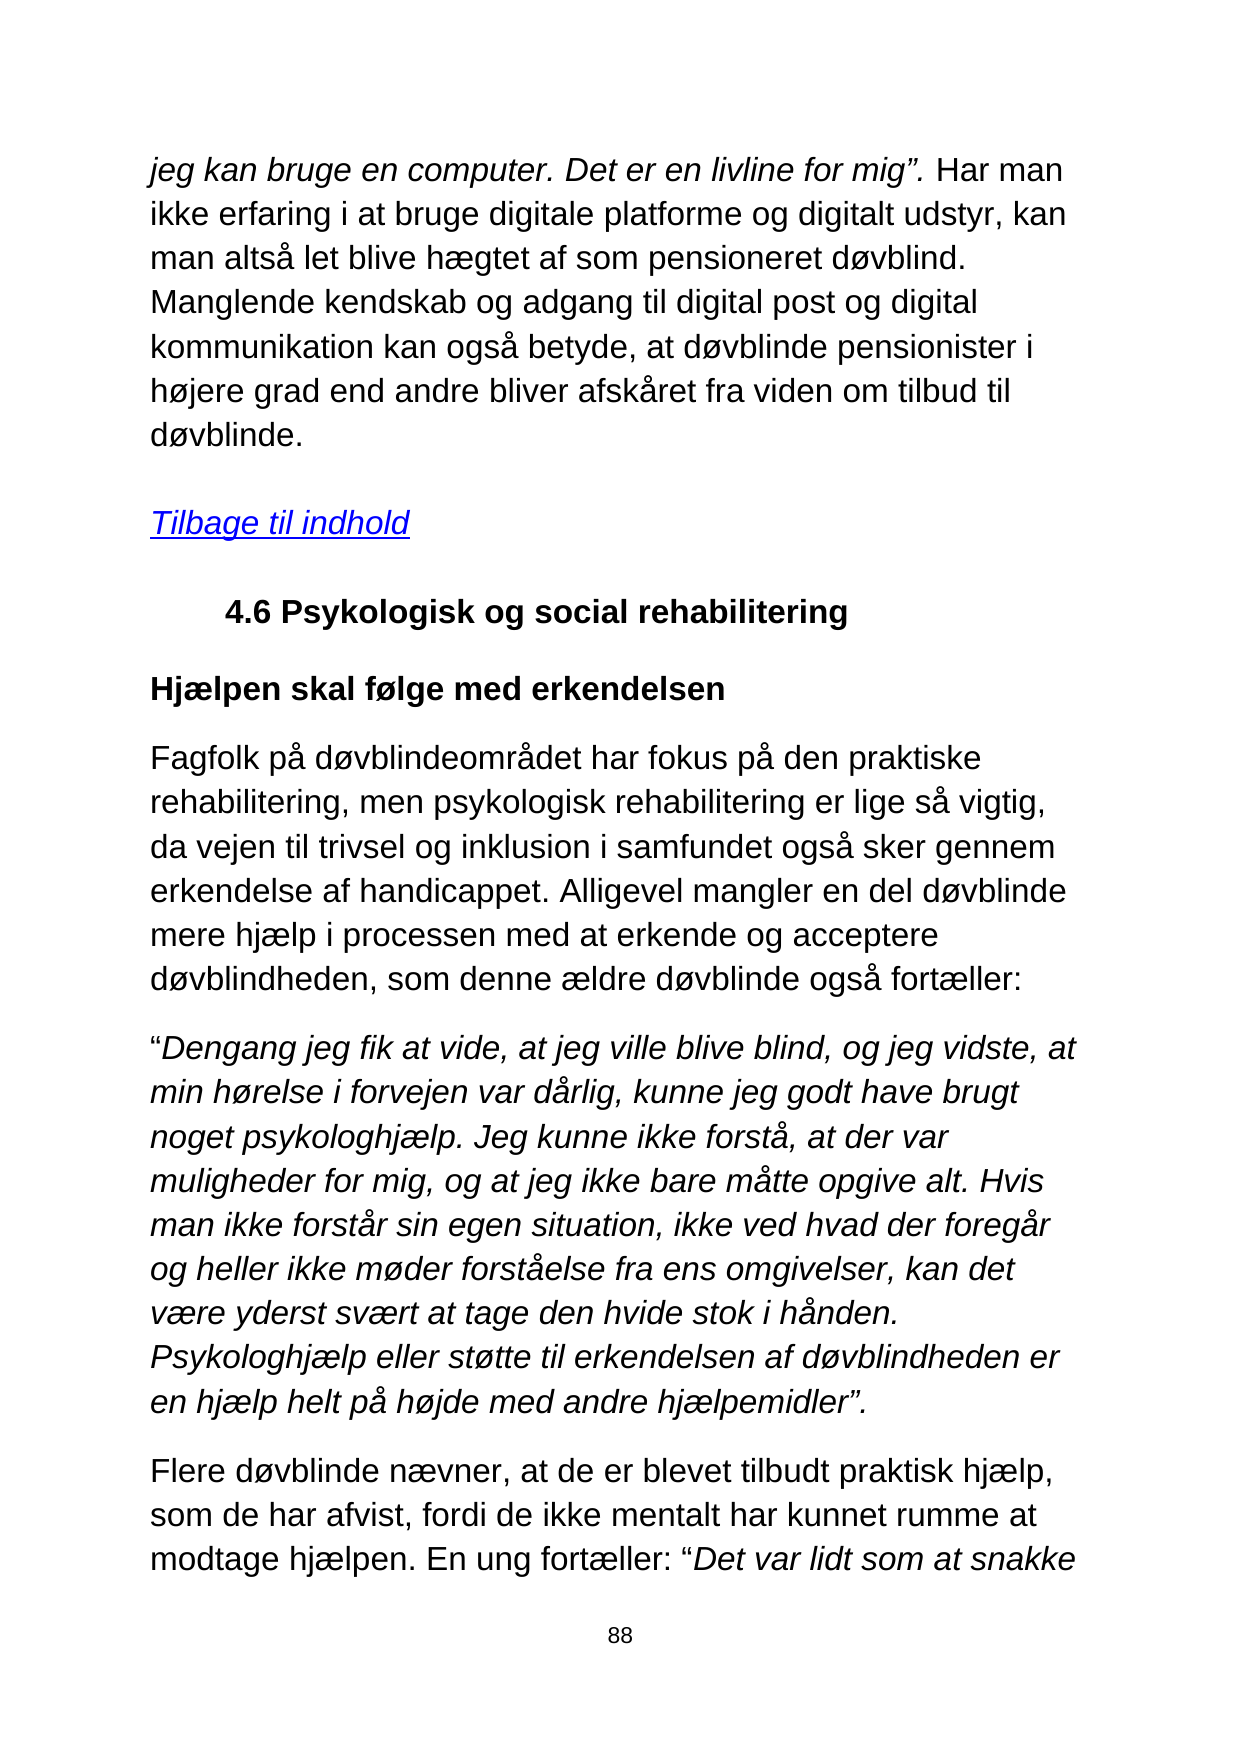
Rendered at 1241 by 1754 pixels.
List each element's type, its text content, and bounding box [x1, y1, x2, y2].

subtitle 4.6 Psykologisk og social rehabilitering [225, 592, 1090, 630]
subtitle Hjælpen skal følge med erkendelsen [150, 669, 1090, 708]
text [150, 150, 1090, 453]
text “Dengang jeg fik at vide, at jeg ville blive blind, og jeg vidste, at min hørelse i forvejen var dårlig, kunne jeg godt have brugt noget psykologhjælp. Jeg kunne ikke forstå, at der var muligheder for mig, og at jeg ikke bare måtte opgive alt. Hvis man ikke forstår sin egen situation, ikke ved hvad der foregår og heller ikke møder forståelse fra ens omgivelser, kan det være yderst svært at tage den hvide stok i hånden. Psykologhjælp eller støtte til erkendelsen af døvblindheden er en hjælp helt på højde med andre hjælpemidler”. [150, 1028, 1090, 1420]
text Fagfolk på døvblindeområdet har fokus på den praktiske rehabilitering, men psykologisk rehabilitering er lige så vigtig, da vejen til trivsel og inklusion i samfundet også sker gennem erkendelse af handicappet. Alligevel mangler en del døvblinde mere hjælp i processen med at erkende og acceptere døvblindheden, som denne ældre døvblinde også fortæller: [150, 738, 1090, 998]
text Tilbage til indhold [150, 503, 1090, 542]
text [150, 1451, 1090, 1578]
